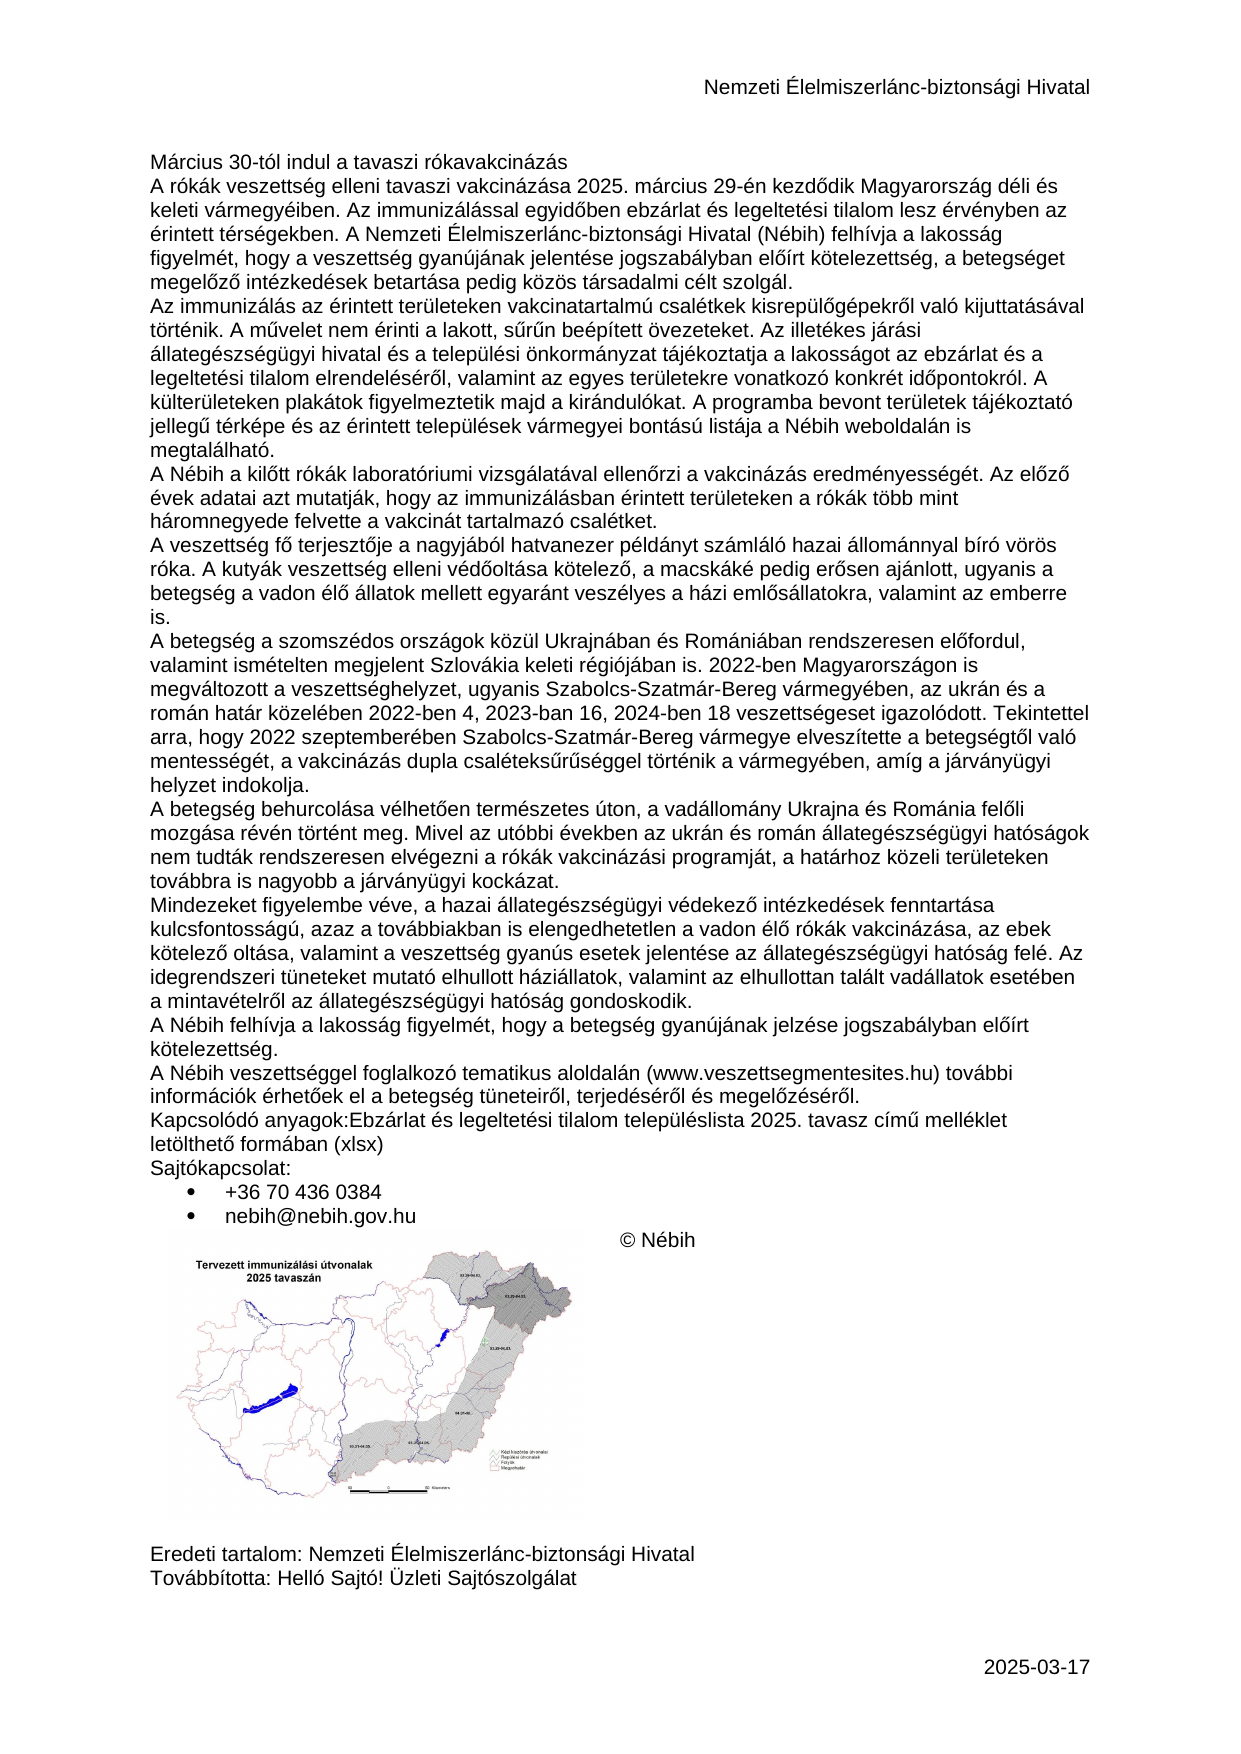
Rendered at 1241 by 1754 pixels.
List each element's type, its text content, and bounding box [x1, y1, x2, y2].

text Sajtókapcsolat: [150, 1156, 1090, 1180]
text A rókák veszettség elleni tavaszi vakcinázása 2025. március 29-én kezdődik Magyarország déli és keleti vármegyéiben. Az immunizálással egyidőben ebzárlat és legeltetési tilalom lesz érvényben az érintett térségekben. A Nemzeti Élelmiszerlánc-biztonsági Hivatal (Nébih) felhívja a lakosság figyelmét, hogy a veszettség gyanújának jelentése jogszabályban előírt kötelezettség, a betegséget megelőző intézkedések betartása pedig közös társadalmi célt szolgál. [150, 174, 1090, 294]
text A betegség behurcolása vélhetően természetes úton, a vadállomány Ukrajna és Románia felőli mozgása révén történt meg. Mivel az utóbbi években az ukrán és román állategészségügyi hatóságok nem tudták rendszeresen elvégezni a rókák vakcinázási programját, a határhoz közeli területeken továbbra is nagyobb a járványügyi kockázat. [150, 797, 1090, 893]
text A veszettség fő terjesztője a nagyjából hatvanezer példányt számláló hazai állománnyal bíró vörös róka. A kutyák veszettség elleni védőoltása kötelező, a macskáké pedig erősen ajánlott, ugyanis a betegség a vadon élő állatok mellett egyaránt veszélyes a házi emlősállatokra, valamint az emberre is. [150, 533, 1090, 629]
text Kapcsolódó anyagok:Ebzárlat és legeltetési tilalom településlista 2025. tavasz című melléklet letölthető formában (xlsx) [150, 1108, 1090, 1156]
text Március 30-tól indul a tavaszi rókavakcinázás [150, 150, 1090, 174]
list nebih@nebih.gov.hu [187, 1204, 1090, 1228]
table_header © Nébih [620, 1228, 1090, 1541]
table_header [150, 1228, 620, 1541]
text Mindezeket figyelembe véve, a hazai állategészségügyi védekező intézkedések fenntartása kulcsfontosságú, azaz a továbbiakban is elengedhetetlen a vadon élő rókák vakcinázása, az ebek kötelező oltása, valamint a veszettség gyanús esetek jelentése az állategészségügyi hatóság felé. Az idegrendszeri tüneteket mutató elhullott háziállatok, valamint az elhullottan talált vadállatok esetében a mintavételről az állategészségügyi hatóság gondoskodik. [150, 893, 1090, 1012]
list +36 70 436 0384 [187, 1180, 1090, 1204]
text Eredeti tartalom: Nemzeti Élelmiszerlánc-biztonsági Hivatal [150, 1541, 1090, 1565]
text A Nébih veszettséggel foglalkozó tematikus aloldalán (www.veszettsegmentesites.hu) további információk érhetőek el a betegség tüneteiről, terjedéséről és megelőzéséről. [150, 1060, 1090, 1108]
text Az immunizálás az érintett területeken vakcinatartalmú csalétkek kisrepülőgépekről való kijuttatásával történik. A művelet nem érinti a lakott, sűrűn beépített övezeteket. Az illetékes járási állategészségügyi hivatal és a települési önkormányzat tájékoztatja a lakosságot az ebzárlat és a legeltetési tilalom elrendeléséről, valamint az egyes területekre vonatkozó konkrét időpontokról. A külterületeken plakátok figyelmeztetik majd a kirándulókat. A programba bevont területek tájékoztató jellegű térképe és az érintett települések vármegyei bontású listája a Nébih weboldalán is megtalálható. [150, 294, 1090, 461]
picture [166, 1228, 583, 1521]
text Továbbította: Helló Sajtó! Üzleti Sajtószolgálat [150, 1565, 1090, 1589]
text A Nébih felhívja a lakosság figyelmét, hogy a betegség gyanújának jelzése jogszabályban előírt kötelezettség. [150, 1012, 1090, 1060]
text A betegség a szomszédos országok közül Ukrajnában és Romániában rendszeresen előfordul, valamint ismételten megjelent Szlovákia keleti régiójában is. 2022-ben Magyarországon is megváltozott a veszettséghelyzet, ugyanis Szabolcs-Szatmár-Bereg vármegyében, az ukrán és a román határ közelében 2022-ben 4, 2023-ban 16, 2024-ben 18 veszettségeset igazolódott. Tekintettel arra, hogy 2022 szeptemberében Szabolcs-Szatmár-Bereg vármegye elveszítette a betegségtől való mentességét, a vakcinázás dupla csaléteksűrűséggel történik a vármegyében, amíg a járványügyi helyzet indokolja. [150, 629, 1090, 797]
text A Nébih a kilőtt rókák laboratóriumi vizsgálatával ellenőrzi a vakcinázás eredményességét. Az előző évek adatai azt mutatják, hogy az immunizálásban érintett területeken a rókák több mint háromnegyede felvette a vakcinát tartalmazó csalétket. [150, 461, 1090, 533]
